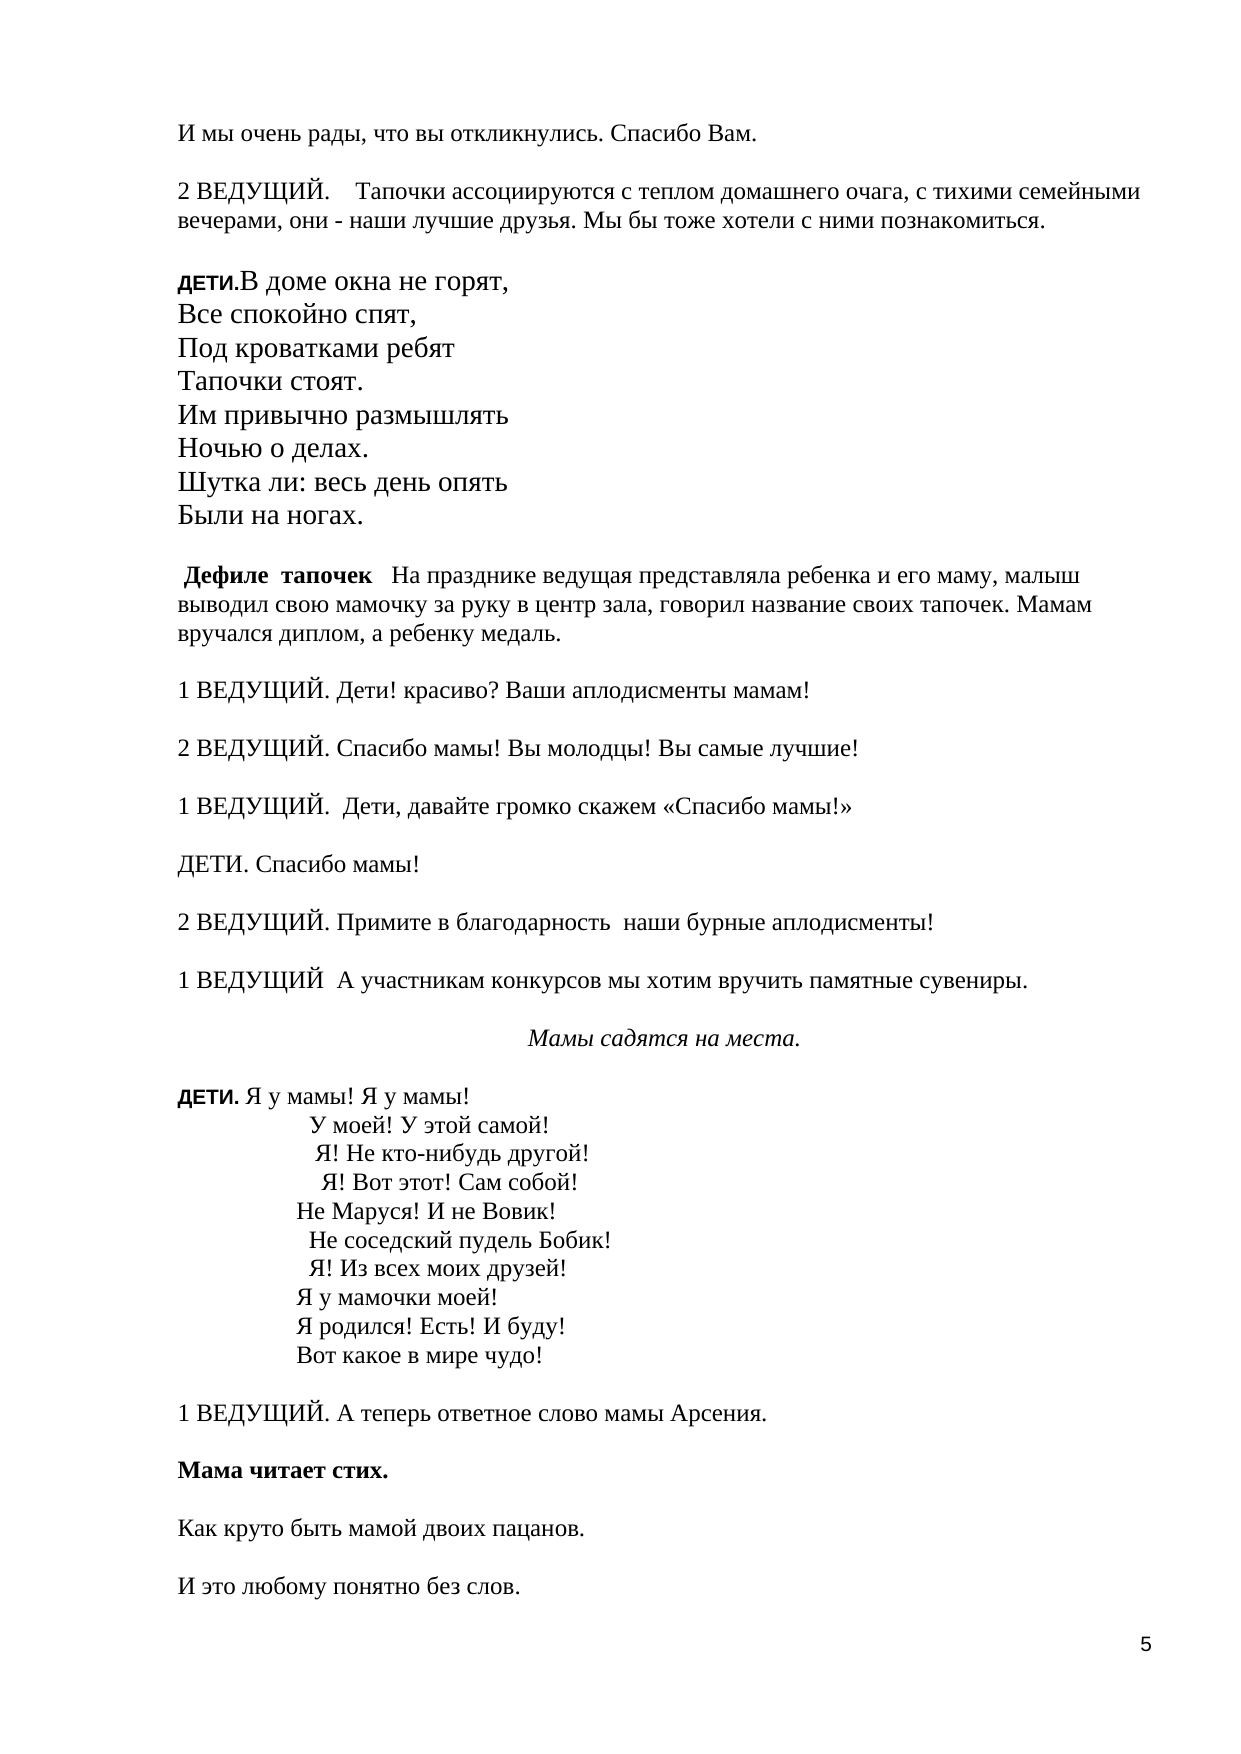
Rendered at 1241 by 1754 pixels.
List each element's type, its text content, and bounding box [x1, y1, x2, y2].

text И это любому понятно без слов. [177, 1571, 1152, 1600]
text 2 ВЕДУЩИЙ. Тапочки ассоциируются с теплом домашнего очага, с тихими семейными вечерами, они - наши лучшие друзья. Мы бы тоже хотели с ними познакомиться. [177, 176, 1152, 233]
text 1 ВЕДУЩИЙ А участникам конкурсов мы хотим вручить памятные сувениры. [177, 965, 1152, 994]
text Дефиле тапочек На празднике ведущая представляла ребенка и его маму, малыш выводил свою мамочку за руку в центр зала, говорил название своих тапочек. Мамам вручался диплом, а ребенку медаль. [177, 560, 1152, 646]
text ДЕТИ. Я у мамы! Я у мамы! [177, 1081, 1152, 1110]
text ДЕТИ. Спасибо мамы! [177, 849, 1152, 878]
text Им привычно размышлять [177, 397, 1152, 430]
text Вот какое в мире чудо! [177, 1340, 1152, 1368]
text Я у мамочки моей! [177, 1282, 1152, 1311]
text Не Маруся! И не Вовик! [177, 1196, 1152, 1225]
text Тапочки стоят. [177, 363, 1152, 397]
text И мы очень рады, что вы откликнулись. Спасибо Вам. [177, 118, 1152, 147]
text 1 ВЕДУЩИЙ. А теперь ответное слово мамы Арсения. [177, 1398, 1152, 1426]
text Ночью о делах. [177, 430, 1152, 464]
text Я! Из всех моих друзей! [177, 1253, 1152, 1282]
text Я родился! Есть! И буду! [177, 1311, 1152, 1340]
text 1 ВЕДУЩИЙ. Дети! красиво? Ваши аплодисменты мамам! [177, 676, 1152, 704]
text Все спокойно спят, [177, 296, 1152, 330]
text 2 ВЕДУЩИЙ. Спасибо мамы! Вы молодцы! Вы самые лучшие! [177, 733, 1152, 762]
text Мамы садятся на места. [177, 1023, 1152, 1052]
text Под кроватками ребят [177, 330, 1152, 363]
text У моей! У этой самой! [177, 1110, 1152, 1138]
text Мама читает стих. [177, 1456, 1152, 1484]
text Шутка ли: весь день опять [177, 464, 1152, 497]
text Я! Не кто-нибудь другой! [177, 1138, 1152, 1167]
text Не соседский пудель Бобик! [177, 1225, 1152, 1253]
text Я! Вот этот! Сам собой! [177, 1167, 1152, 1196]
text Как круто быть мамой двоих пацанов. [177, 1513, 1152, 1542]
text Были на ногах. [177, 497, 1152, 531]
text 2 ВЕДУЩИЙ. Примите в благодарность наши бурные аплодисменты! [177, 907, 1152, 936]
text 1 ВЕДУЩИЙ. Дети, давайте громко скажем «Спасибо мамы!» [177, 791, 1152, 820]
text ДЕТИ.В доме окна не горят, [177, 263, 1152, 296]
